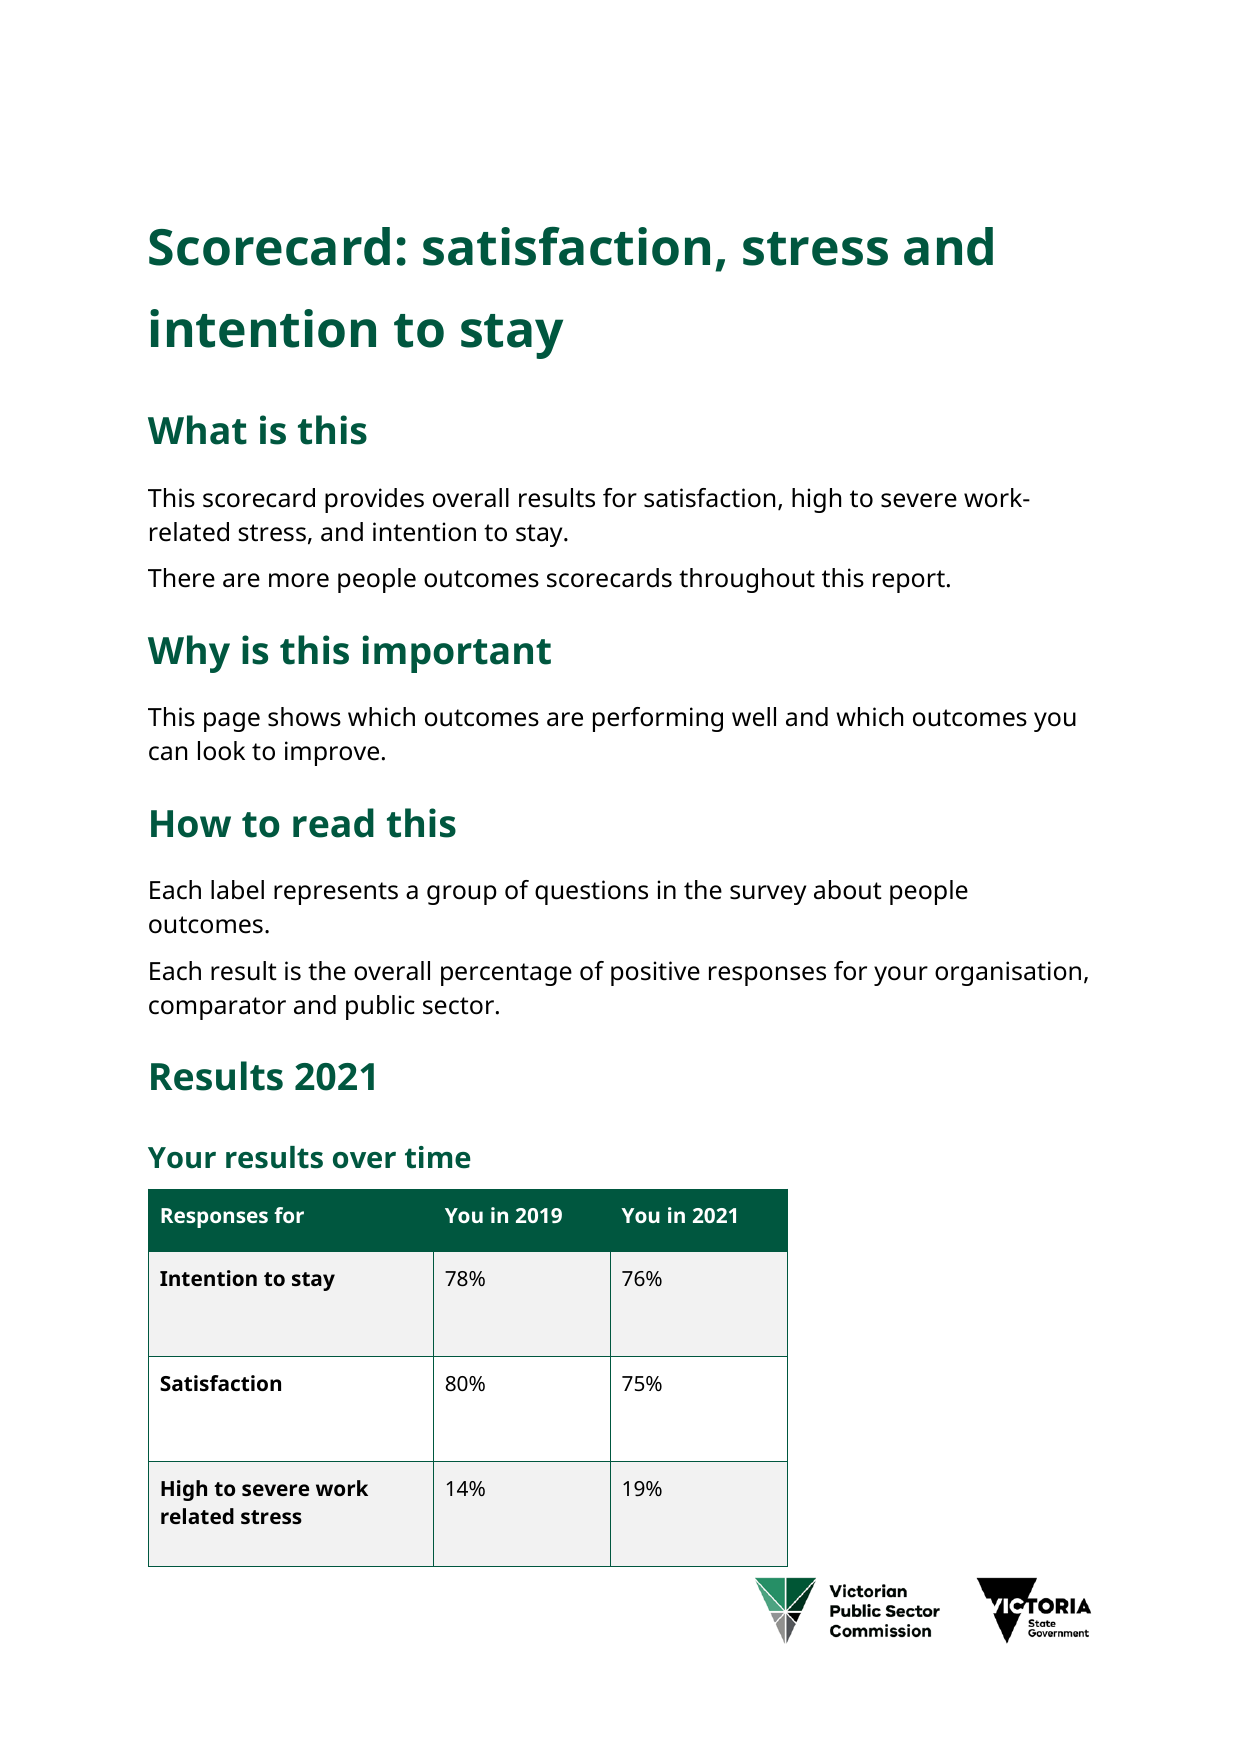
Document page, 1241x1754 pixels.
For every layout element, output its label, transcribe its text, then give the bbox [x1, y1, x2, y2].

text Each label represents a group of questions in the survey about people outcomes. [148, 873, 1092, 941]
table_cell 14% [434, 1462, 610, 1566]
text There are more people outcomes scorecards throughout this report. [148, 561, 1092, 595]
subtitle Results 2021 [148, 1051, 1092, 1102]
subtitle Scorecard: satisfaction, stress and intention to stay [148, 212, 1092, 362]
table_cell Intention to stay [149, 1252, 433, 1356]
table_cell 80% [434, 1357, 610, 1461]
table_header Responses for [149, 1190, 433, 1251]
table_cell Satisfaction [149, 1357, 433, 1461]
table_cell 75% [611, 1357, 787, 1461]
subtitle Why is this important [148, 624, 1092, 675]
subtitle What is this [148, 404, 1092, 455]
text This scorecard provides overall results for satisfaction, high to severe work-related stress, and intention to stay. [148, 480, 1092, 548]
table_cell High to severe work related stress [149, 1462, 433, 1566]
table_cell 78% [434, 1252, 610, 1356]
table_header You in 2021 [611, 1190, 787, 1251]
text This page shows which outcomes are performing well and which outcomes you can look to improve. [148, 700, 1092, 768]
table_cell 76% [611, 1252, 787, 1356]
table_cell 19% [611, 1462, 787, 1566]
subtitle How to read this [148, 797, 1092, 848]
subtitle Your results over time [148, 1137, 1092, 1177]
table_header You in 2019 [434, 1190, 610, 1251]
picture [754, 1577, 1093, 1645]
text Each result is the overall percentage of positive responses for your organisation, comparator and public sector. [148, 953, 1092, 1022]
